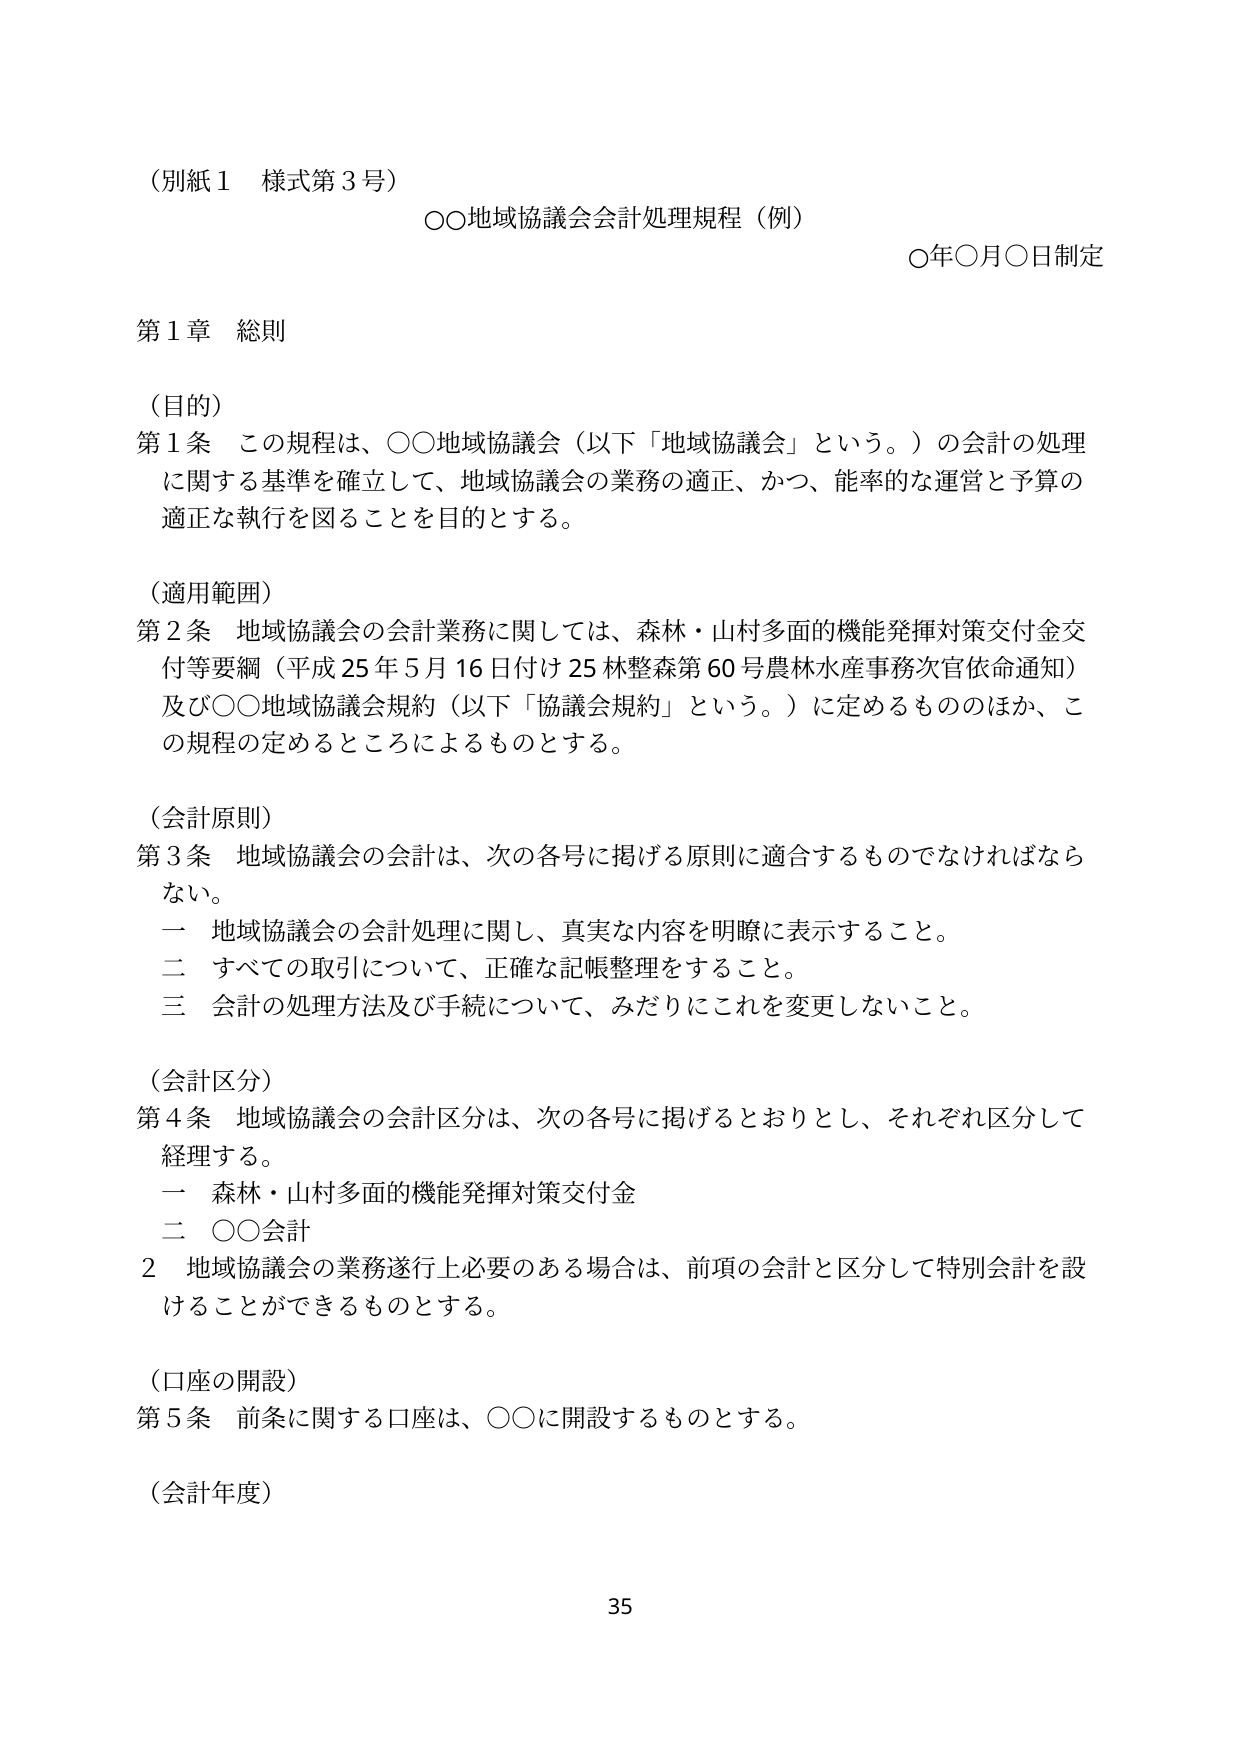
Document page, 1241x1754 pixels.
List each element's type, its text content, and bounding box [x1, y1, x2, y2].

text 一 森林・山村多面的機能発揮対策交付金 [136, 1173, 1104, 1211]
text 二 ○○会計 [136, 1211, 1104, 1248]
text （会計年度） [136, 1473, 1104, 1511]
text 第４条 地域協議会の会計区分は、次の各号に掲げるとおりとし、それぞれ区分して経理する。 [136, 1098, 1104, 1173]
text 第３条 地域協議会の会計は、次の各号に掲げる原則に適合するものでなければならない。 [136, 836, 1104, 911]
text （会計原則） [136, 798, 1104, 836]
text 第２条 地域協議会の会計業務に関しては、森林・山村多面的機能発揮対策交付金交付等要綱（平成25年５月16日付け25林整森第60号農林水産事務次官依命通知）及び○○地域協議会規約（以下「協議会規約」という。）に定めるもののほか、この規程の定めるところによるものとする。 [136, 611, 1104, 761]
text 二 すべての取引について、正確な記帳整理をすること。 [136, 948, 1104, 986]
text （目的） [136, 386, 1104, 423]
text （別紙１ 様式第３号） [136, 161, 1104, 198]
text （口座の開設） [136, 1361, 1104, 1398]
text （会計区分） [136, 1061, 1104, 1098]
text 三 会計の処理方法及び手続について、みだりにこれを変更しないこと。 [136, 986, 1104, 1023]
text ○年○月○日制定 [136, 236, 1104, 273]
text ○○地域協議会会計処理規程（例） [136, 198, 1104, 236]
text （適用範囲） [136, 573, 1104, 611]
text ２ 地域協議会の業務遂行上必要のある場合は、前項の会計と区分して特別会計を設けることができるものとする。 [136, 1248, 1104, 1323]
text 第１章 総則 [136, 311, 1104, 348]
text 第５条 前条に関する口座は、○○に開設するものとする。 [136, 1398, 1104, 1436]
text 一 地域協議会の会計処理に関し、真実な内容を明瞭に表示すること。 [136, 911, 1104, 948]
text 第１条 この規程は、○○地域協議会（以下「地域協議会」という。）の会計の処理に関する基準を確立して、地域協議会の業務の適正、かつ、能率的な運営と予算の適正な執行を図ることを目的とする。 [136, 423, 1104, 536]
